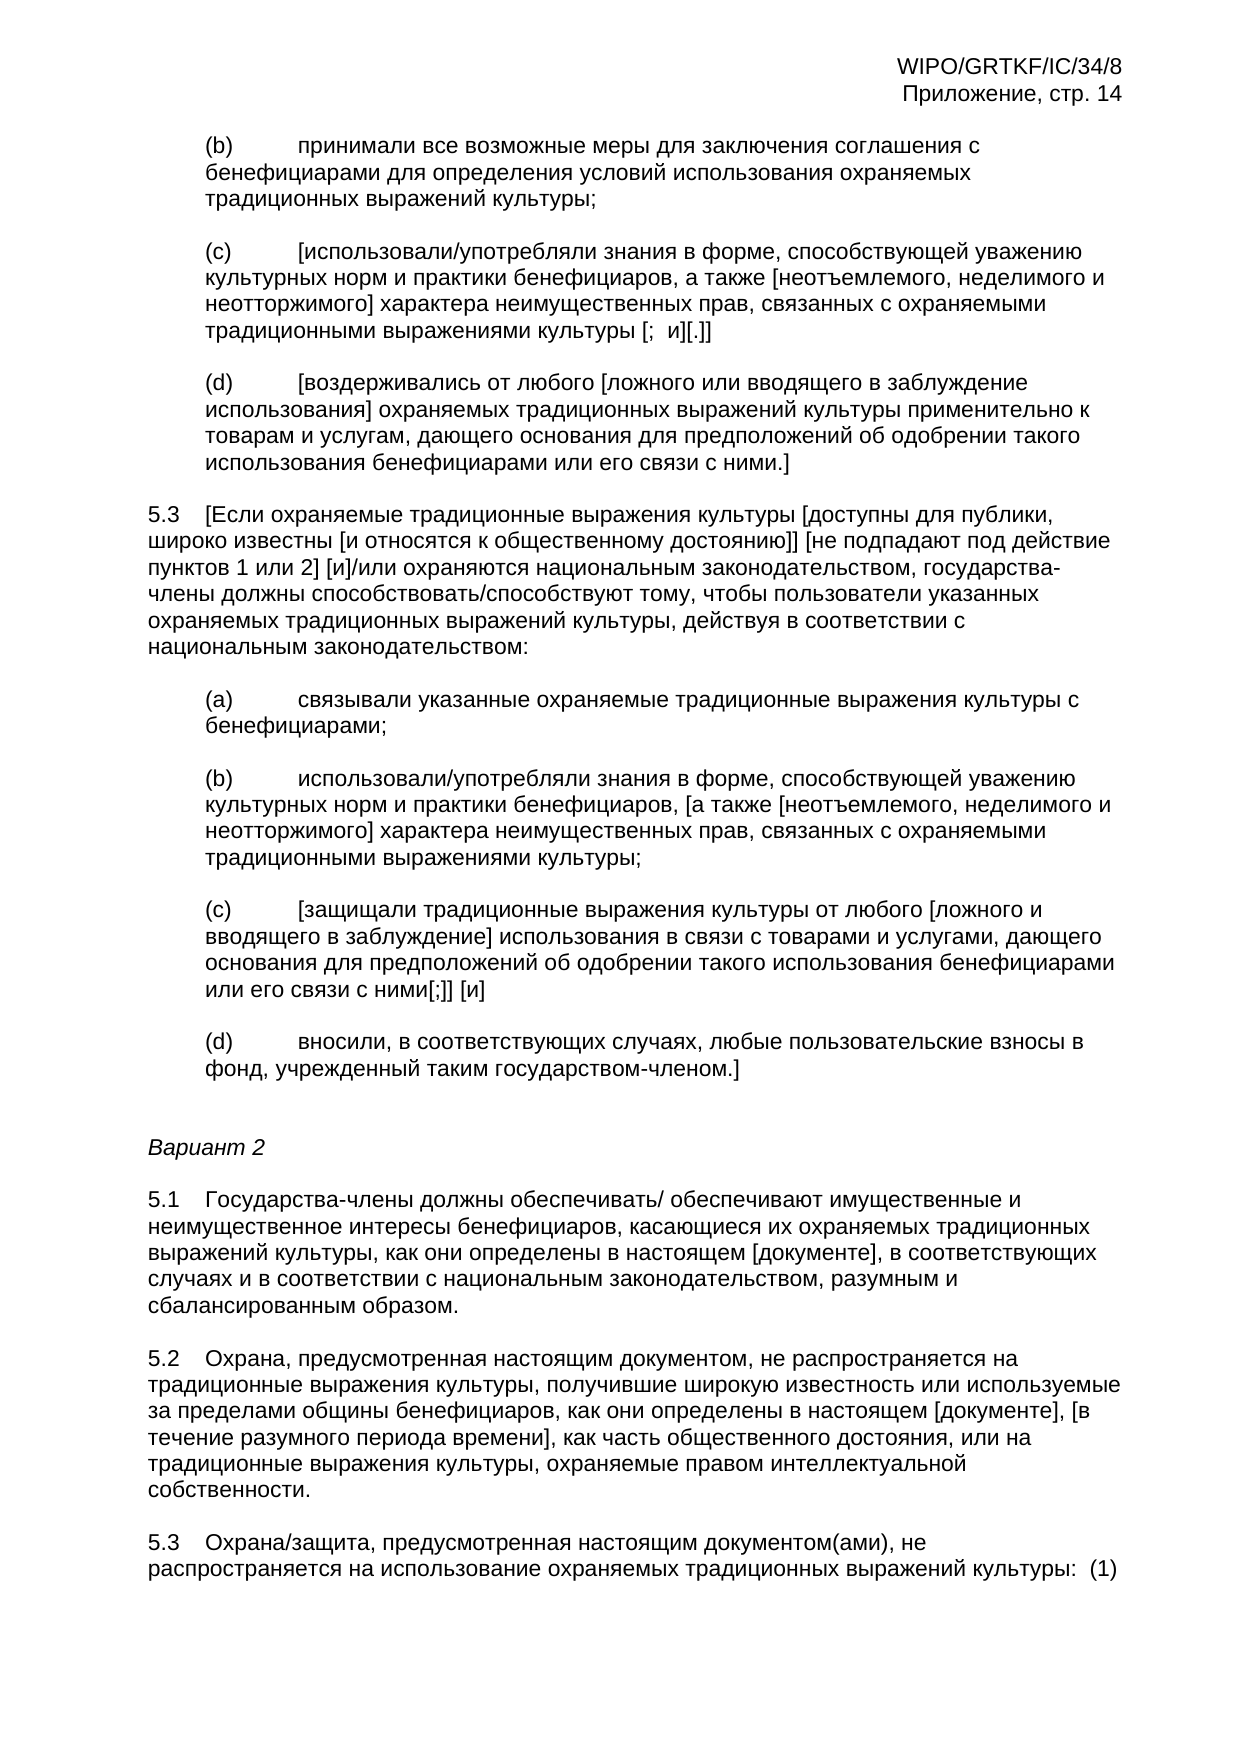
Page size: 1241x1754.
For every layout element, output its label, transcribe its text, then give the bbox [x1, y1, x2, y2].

text (b) принимали все возможные меры для заключения соглашения с бенефициарами для определения условий использования охраняемых традиционных выражений культуры; [205, 132, 1122, 211]
text (c) [использовали/употребляли знания в форме, способствующей уважению культурных норм и практики бенефициаров, а также [неотъемлемого, неделимого и неотторжимого] характера неимущественных прав, связанных с охраняемыми традиционными выражениями культуры [; и][.]] [205, 238, 1122, 343]
text 5.2 Охрана, предусмотренная настоящим документом, не распространяется на традиционные выражения культуры, получившие широкую известность или используемые за пределами общины бенефициаров, как они определены в настоящем [документе], [в течение разумного периода времени], как часть общественного достояния, или на традиционные выражения культуры, охраняемые правом интеллектуальной собственности. [148, 1344, 1122, 1503]
text (d) вносили, в соответствующих случаях, любые пользовательские взносы в фонд, учрежденный таким государством-членом.] [205, 1028, 1122, 1081]
text (a) связывали указанные охраняемые традиционные выражения культуры с бенефициарами; [205, 686, 1122, 738]
text (c) [защищали традиционные выражения культуры от любого [ложного и вводящего в заблуждение] использования в связи с товарами и услугами, дающего основания для предположений об одобрении такого использования бенефициарами или его связи с ними[;]] [и] [205, 896, 1122, 1002]
text 5.3 [Если охраняемые традиционные выражения культуры [доступны для публики, широко известны [и относятся к общественному достоянию]] [не подпадают под действие пунктов 1 или 2] [и]/или охраняются национальным законодательством, государства-члены должны способствовать/способствуют тому, чтобы пользователи указанных охраняемых традиционных выражений культуры, действуя в соответствии с национальным законодательством: [148, 501, 1122, 659]
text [148, 1529, 1122, 1582]
text (d) [воздерживались от любого [ложного или вводящего в заблуждение использования] охраняемых традиционных выражений культуры применительно к товарам и услугам, дающего основания для предположений об одобрении такого использования бенефициарами или его связи с ними.] [205, 369, 1122, 475]
text Вариант 2 [148, 1134, 1122, 1160]
text 5.1 Государства-члены должны обеспечивать/ обеспечивают имущественные и неимущественное интересы бенефициаров, касающиеся их охраняемых традиционных выражений культуры, как они определены в настоящем [документе], в соответствующих случаях и в соответствии с национальным законодательством, разумным и сбалансированным образом. [148, 1186, 1122, 1318]
text (b) использовали/употребляли знания в форме, способствующей уважению культурных норм и практики бенефициаров, [а также [неотъемлемого, неделимого и неотторжимого] характера неимущественных прав, связанных с охраняемыми традиционными выражениями культуры; [205, 765, 1122, 870]
